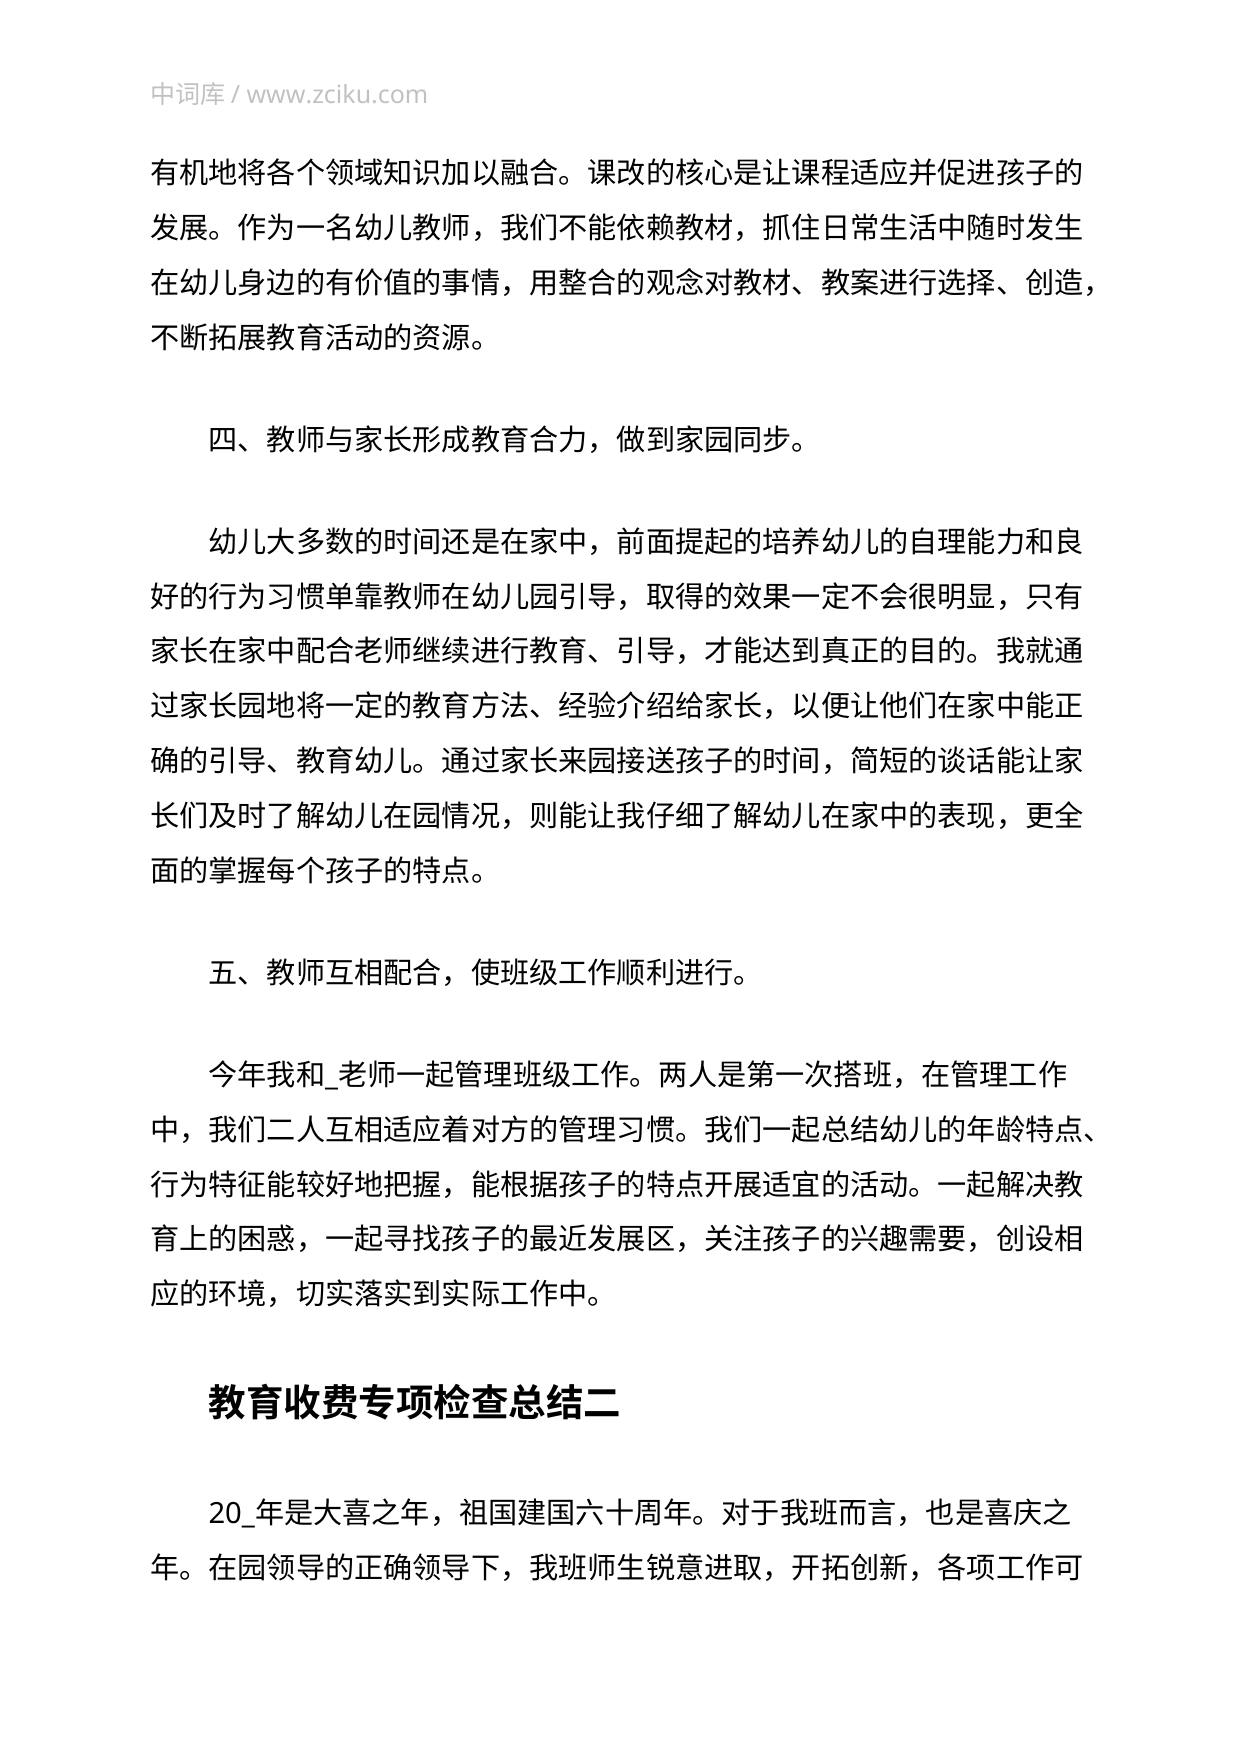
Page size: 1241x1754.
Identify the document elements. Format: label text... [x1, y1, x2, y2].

text 教育收费专项检查总结二 [150, 1373, 1090, 1427]
text 今年我和_老师一起管理班级工作。两人是第一次搭班，在管理工作中，我们二人互相适应着对方的管理习惯。我们一起总结幼儿的年龄特点、行为特征能较好地把握，能根据孩子的特点开展适宜的活动。一起解决教育上的困惑，一起寻找孩子的最近发展区，关注孩子的兴趣需要，创设相应的环境，切实落实到实际工作中。 [150, 1051, 1090, 1313]
text 四、教师与家长形成教育合力，做到家园同步。 [150, 416, 1090, 459]
text 五、教师互相配合，使班级工作顺利进行。 [150, 949, 1090, 992]
text 幼儿大多数的时间还是在家中，前面提起的培养幼儿的自理能力和良好的行为习惯单靠教师在幼儿园引导，取得的效果一定不会很明显，只有家长在家中配合老师继续进行教育、引导，才能达到真正的目的。我就通过家长园地将一定的教育方法、经验介绍给家长，以便让他们在家中能正确的引导、教育幼儿。通过家长来园接送孩子的时间，简短的谈话能让家长们及时了解幼儿在园情况，则能让我仔细了解幼儿在家中的表现，更全面的掌握每个孩子的特点。 [150, 518, 1090, 890]
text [150, 1490, 1090, 1587]
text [150, 150, 1090, 357]
